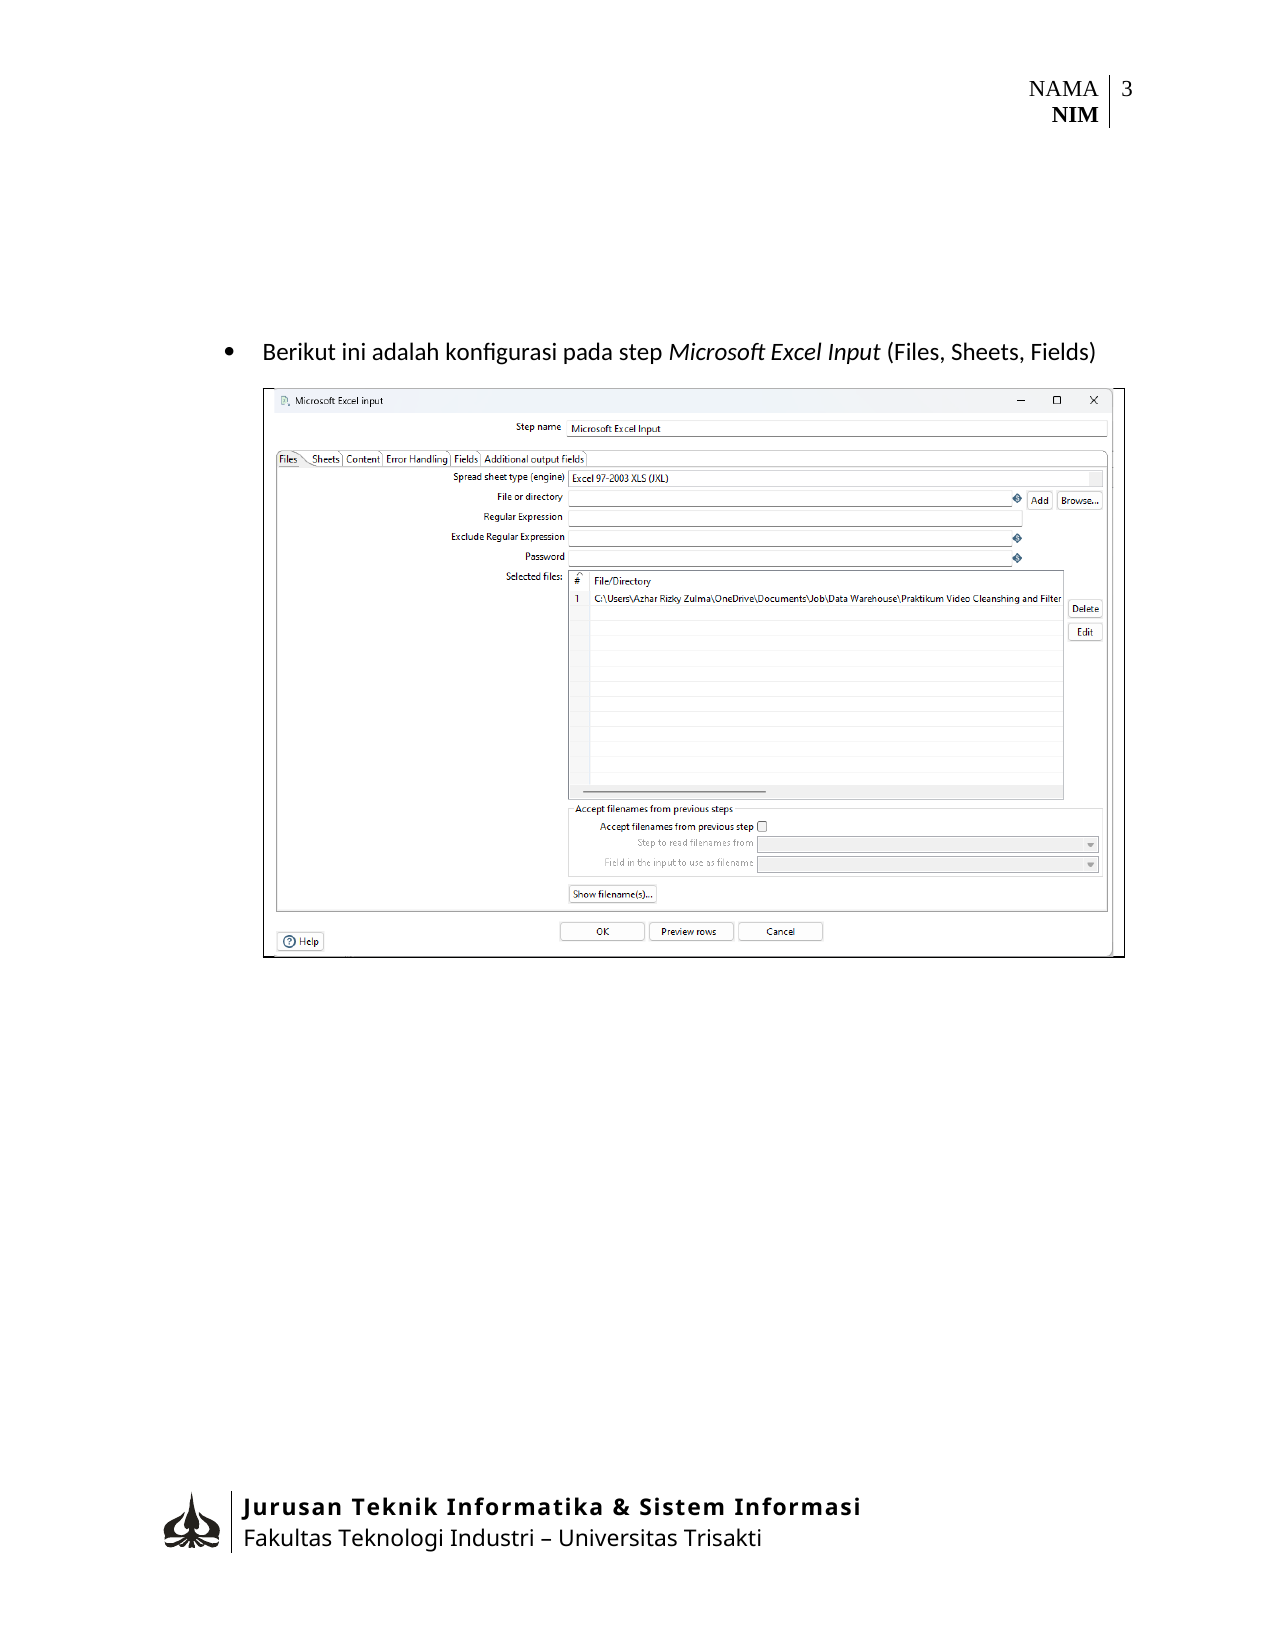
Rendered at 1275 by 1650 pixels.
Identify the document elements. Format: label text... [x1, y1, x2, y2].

table_header [264, 389, 274, 956]
list Berikut ini adalah konfigurasi pada step Microsoft Excel Input (Files, Sheets, Fields) [225, 336, 1125, 367]
table_header [1114, 389, 1124, 956]
picture [274, 388, 1114, 957]
